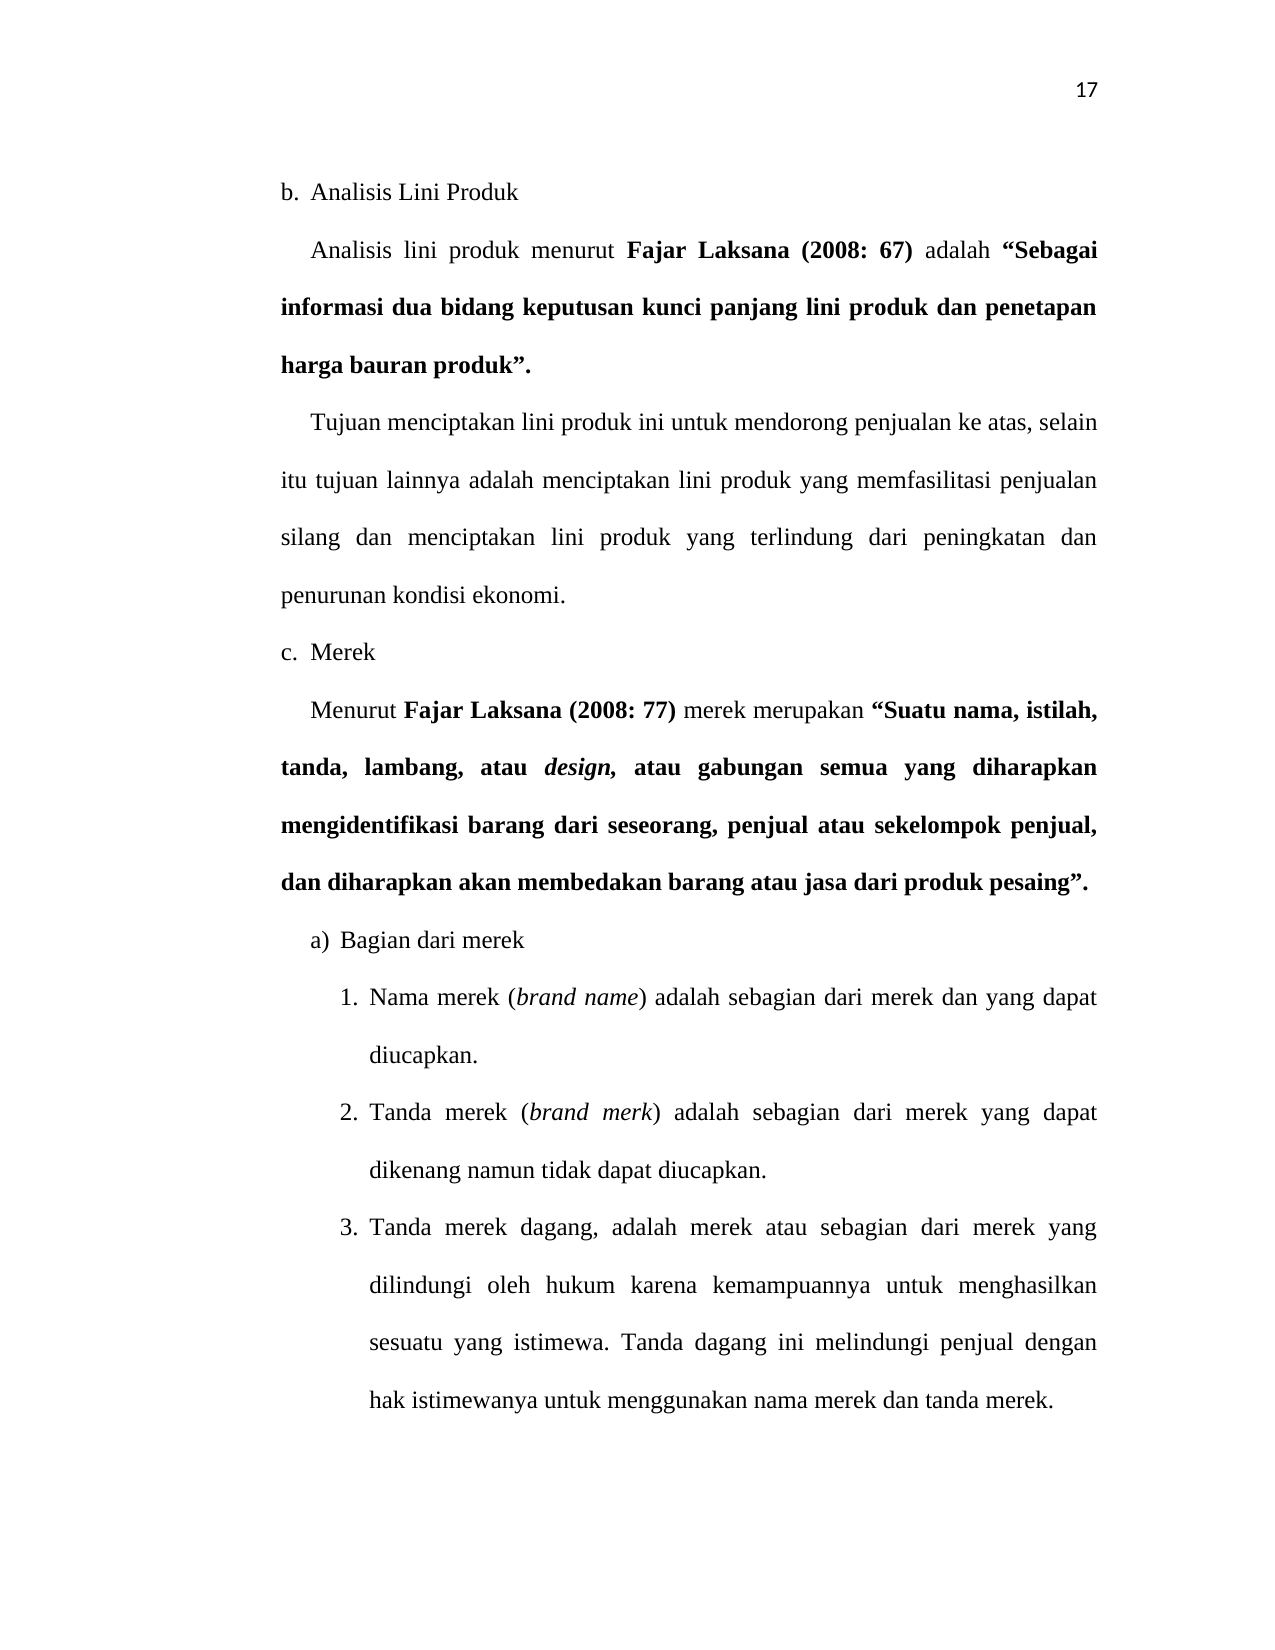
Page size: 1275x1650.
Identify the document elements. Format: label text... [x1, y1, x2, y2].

list Bagian dari merek [310, 925, 1098, 953]
list Nama merek (brand name) adalah sebagian dari merek dan yang dapat diucapkan. [339, 982, 1098, 1068]
list Analisis lini produk menurut Fajar Laksana (2008: 67) adalah “Sebagai informasi dua bidang keputusan kunci panjang lini produk dan penetapan harga bauran produk”. [281, 235, 1098, 378]
list Merek [281, 637, 1098, 666]
list Tujuan menciptakan lini produk ini untuk mendorong penjualan ke atas, selain itu tujuan lainnya adalah menciptakan lini produk yang memfasilitasi penjualan silang dan menciptakan lini produk yang terlindung dari peningkatan dan penurunan kondisi ekonomi. [281, 407, 1098, 608]
list Tanda merek dagang, adalah merek atau sebagian dari merek yang dilindungi oleh hukum karena kemampuannya untuk menghasilkan sesuatu yang istimewa. Tanda dagang ini melindungi penjual dengan hak istimewanya untuk menggunakan nama merek dan tanda merek. [339, 1212, 1098, 1413]
list Analisis Lini Produk [281, 177, 1098, 206]
list Menurut Fajar Laksana (2008: 77) merek merupakan “Suatu nama, istilah, tanda, lambang, atau design, atau gabungan semua yang diharapkan mengidentifikasi barang dari seseorang, penjual atau sekelompok penjual, dan diharapkan akan membedakan barang atau jasa dari produk pesaing”. [281, 695, 1098, 896]
list Tanda merek (brand merk) adalah sebagian dari merek yang dapat dikenang namun tidak dapat diucapkan. [339, 1097, 1098, 1183]
